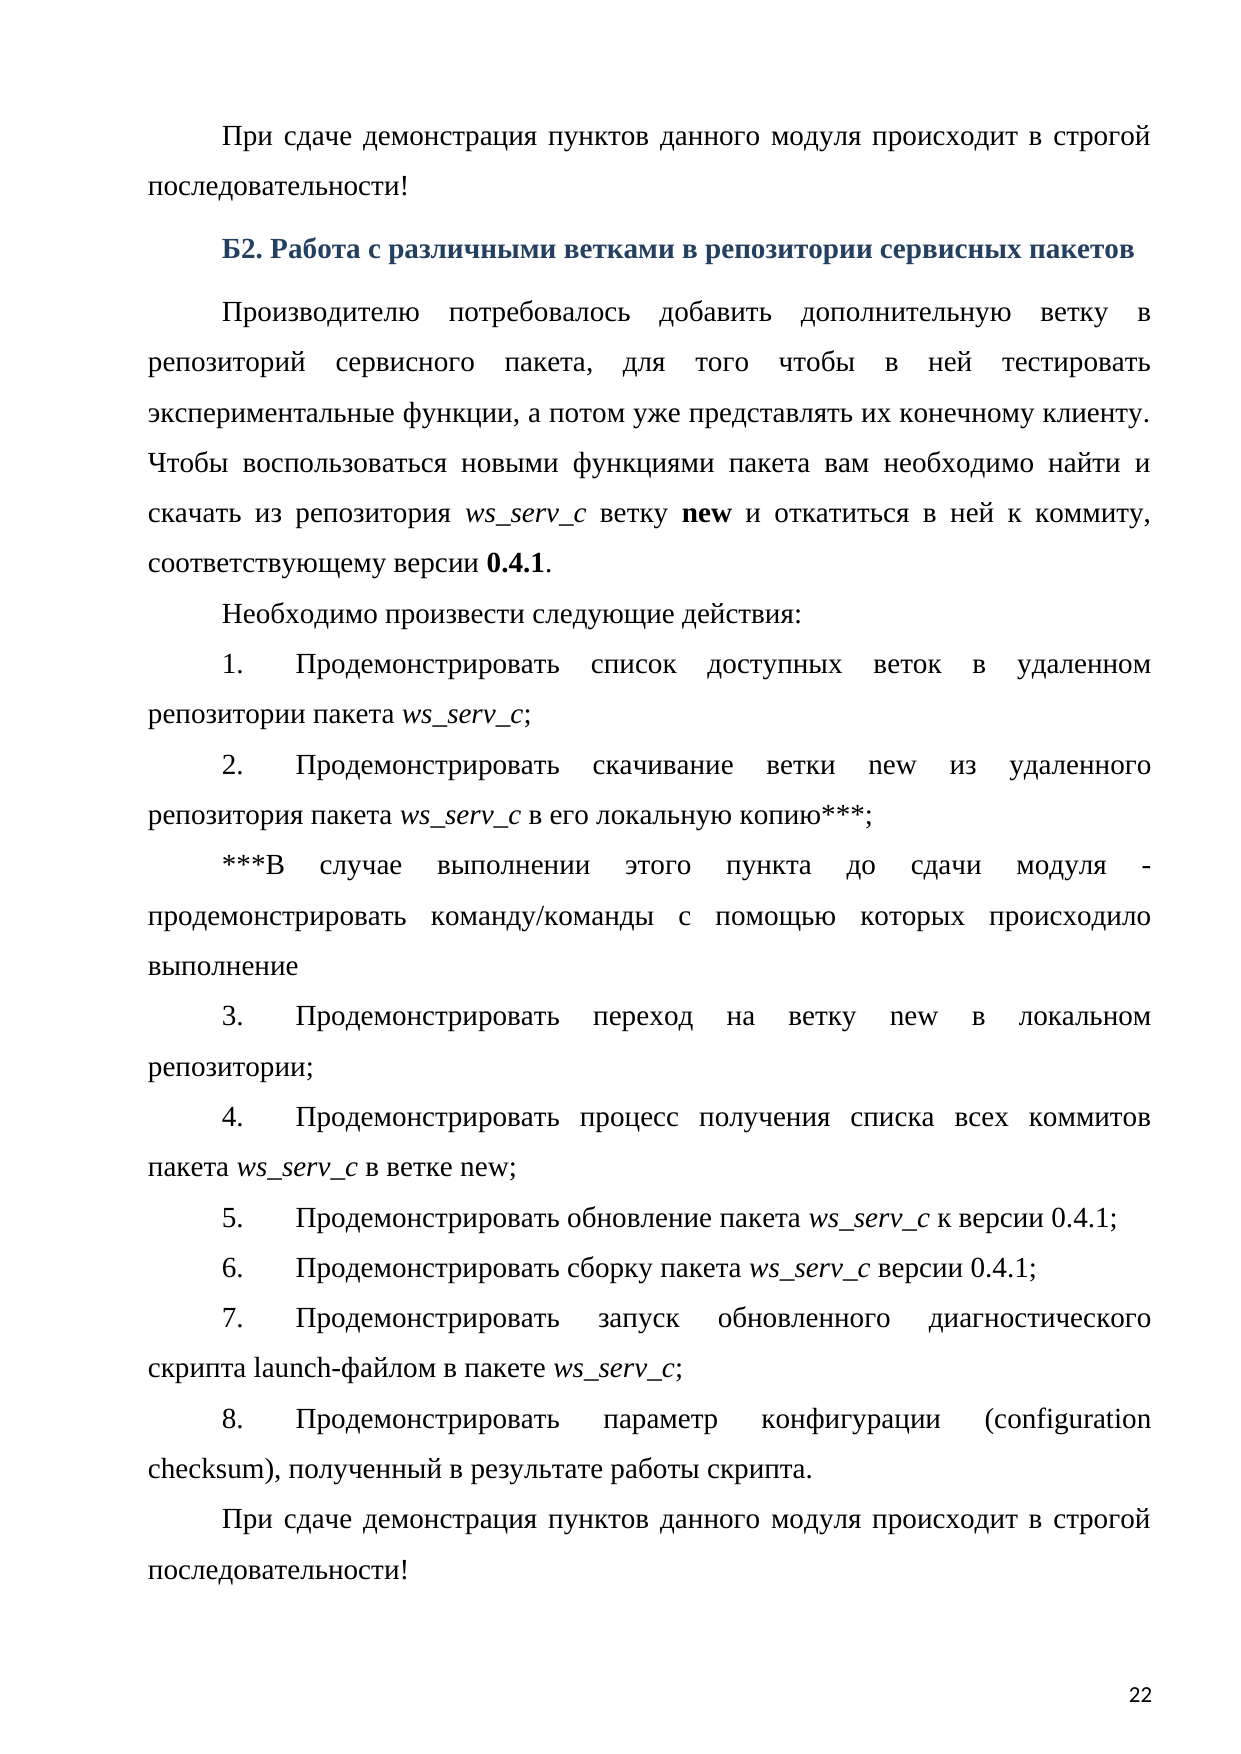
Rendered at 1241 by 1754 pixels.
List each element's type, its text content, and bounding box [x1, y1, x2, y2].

subtitle Б2. Работа с различными ветками в репозитории сервисных пакетов [148, 231, 1152, 265]
list Продемонстрировать процесс получения списка всех коммитов пакета ws_serv_c в ветке new; [148, 1099, 1152, 1183]
list Продемонстрировать переход на ветку new в локальном репозитории; [148, 998, 1152, 1082]
list Продемонстрировать скачивание ветки new из удаленного репозитория пакета ws_serv_c в его локальную копию***; [148, 747, 1152, 831]
list Продемонстрировать обновление пакета ws_serv_c к версии 0.4.1; [148, 1200, 1152, 1233]
list Продемонстрировать сборку пакета ws_serv_c версии 0.4.1; [148, 1250, 1152, 1283]
list Продемонстрировать запуск обновленного диагностического скрипта launch-файлом в пакете ws_serv_c; [148, 1300, 1152, 1384]
text При сдаче демонстрация пунктов данного модуля происходит в строгой последовательности! [148, 118, 1152, 202]
list Продемонстрировать параметр конфигурации (configuration checksum), полученный в результате работы скрипта. [148, 1401, 1152, 1485]
text Производителю потребовалось добавить дополнительную ветку в репозиторий сервисного пакета, для того чтобы в ней тестировать экспериментальные функции, а потом уже представлять их конечному клиенту. Чтобы воспользоваться новыми функциями пакета вам необходимо найти и скачать из репозитория ws_serv_c ветку new и откатиться в ней к коммиту, соответствующему версии 0.4.1. [148, 294, 1152, 579]
list Продемонстрировать список доступных веток в удаленном репозитории пакета ws_serv_c; [148, 646, 1152, 730]
text При сдаче демонстрация пунктов данного модуля происходит в строгой последовательности! [148, 1502, 1152, 1585]
text ***В случае выполнении этого пункта до сдачи модуля - продемонстрировать команду/команды с помощью которых происходило выполнение [148, 847, 1152, 982]
text Необходимо произвести следующие действия: [148, 596, 1152, 629]
